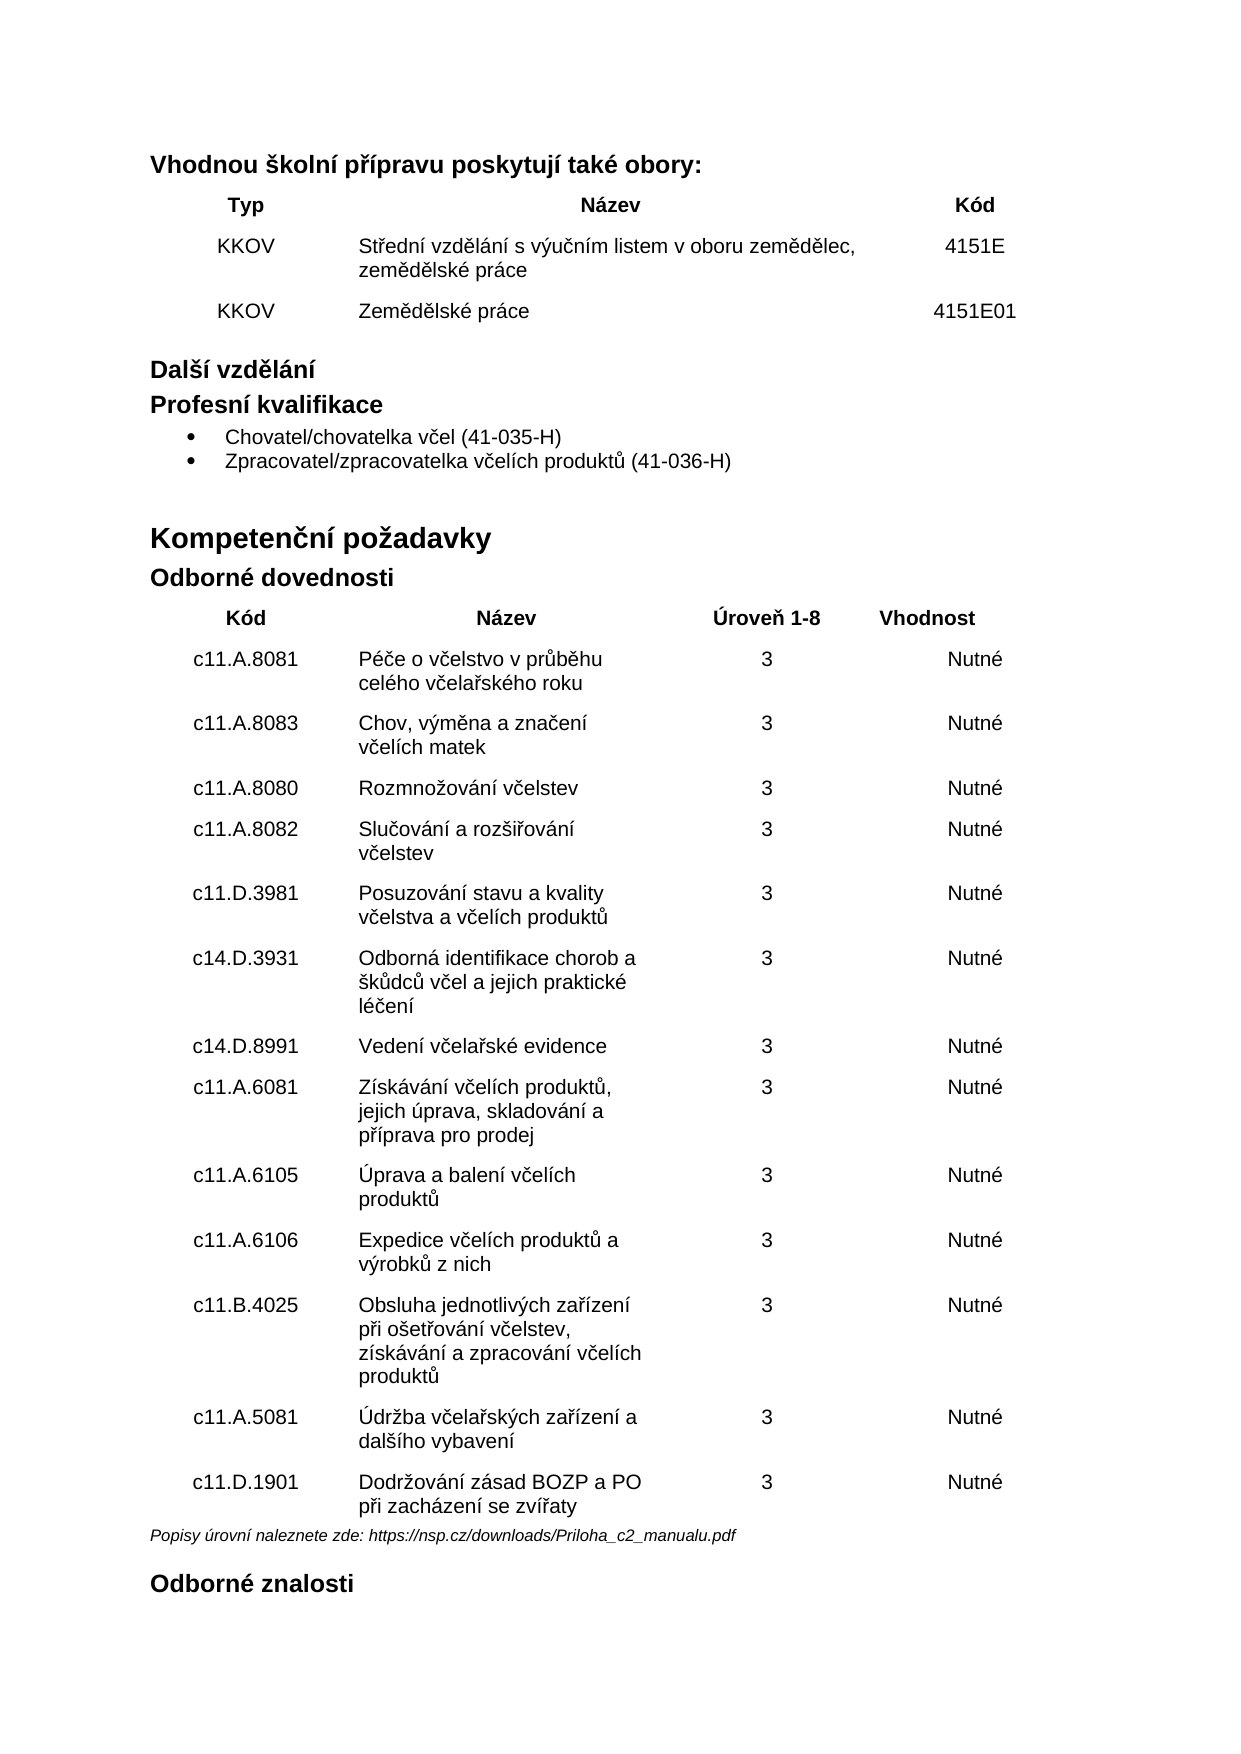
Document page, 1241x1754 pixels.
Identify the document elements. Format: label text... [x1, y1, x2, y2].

table_cell 3 [663, 638, 871, 703]
table_cell Posuzování stavu a kvality včelstva a včelích produktů [350, 873, 662, 937]
table_cell Nutné [871, 1066, 1079, 1155]
table_cell 3 [663, 1155, 871, 1219]
table_header Kód [142, 598, 350, 638]
subtitle Další vzdělání [150, 355, 1090, 383]
table_cell Úprava a balení včelích produktů [350, 1155, 662, 1219]
table_cell Odborná identifikace chorob a škůdců včel a jejich praktické léčení [350, 937, 662, 1026]
table_cell KKOV [142, 226, 350, 290]
subtitle Odborné dovednosti [150, 563, 1090, 591]
table_cell Slučování a rozšiřování včelstev [350, 808, 662, 873]
table_cell Péče o včelstvo v průběhu celého včelařského roku [350, 638, 662, 703]
table_cell c11.A.6081 [142, 1066, 350, 1155]
table_cell 3 [663, 873, 871, 937]
table_cell Nutné [871, 1284, 1079, 1397]
list Zpracovatel/zpracovatelka včelích produktů (41-036-H) [187, 449, 1090, 473]
table_cell Vedení včelařské evidence [350, 1026, 662, 1066]
table_cell c11.A.5081 [142, 1397, 350, 1461]
table_cell Údržba včelařských zařízení a dalšího vybavení [350, 1397, 662, 1461]
table_cell c11.A.8081 [142, 638, 350, 703]
table_cell c11.A.6106 [142, 1220, 350, 1284]
table_cell Nutné [871, 1155, 1079, 1219]
table_cell KKOV [142, 290, 350, 331]
table_cell c14.D.8991 [142, 1026, 350, 1066]
table_cell 3 [663, 703, 871, 767]
table_cell 4151E [871, 226, 1079, 290]
table_cell c11.A.8080 [142, 768, 350, 808]
table_cell Získávání včelích produktů, jejich úprava, skladování a příprava pro prodej [350, 1066, 662, 1155]
table_cell 3 [663, 1026, 871, 1066]
subtitle Profesní kvalifikace [150, 390, 1090, 418]
table_cell Chov, výměna a značení včelích matek [350, 703, 662, 767]
table_cell c11.D.3981 [142, 873, 350, 937]
table_cell Nutné [871, 937, 1079, 1026]
table_cell 3 [663, 1284, 871, 1397]
table_header Název [350, 185, 871, 226]
table_cell 3 [663, 937, 871, 1026]
table_cell Nutné [871, 808, 1079, 873]
table_cell Expedice včelích produktů a výrobků z nich [350, 1220, 662, 1284]
table_cell 3 [663, 1220, 871, 1284]
table_cell c11.B.4025 [142, 1284, 350, 1397]
table_cell Nutné [871, 703, 1079, 767]
table_cell c14.D.3931 [142, 937, 350, 1026]
table_cell 3 [663, 1066, 871, 1155]
subtitle Kompetenční požadavky [150, 521, 1090, 554]
table_cell Nutné [871, 873, 1079, 937]
text Popisy úrovní naleznete zde: https://nsp.cz/downloads/Priloha_c2_manualu.pdf [150, 1526, 1090, 1545]
table_cell c11.A.6105 [142, 1155, 350, 1219]
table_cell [350, 226, 871, 290]
table_cell Nutné [871, 1220, 1079, 1284]
table_cell 3 [663, 1461, 871, 1526]
table_cell 3 [663, 1397, 871, 1461]
table_cell c11.A.8083 [142, 703, 350, 767]
list Chovatel/chovatelka včel (41-035-H) [187, 425, 1090, 449]
table_cell 3 [663, 808, 871, 873]
table_cell Nutné [871, 768, 1079, 808]
table_header Vhodnost [871, 598, 1079, 638]
table_cell c11.A.8082 [142, 808, 350, 873]
table_cell Nutné [871, 1397, 1079, 1461]
table_cell Dodržování zásad BOZP a PO při zacházení se zvířaty [350, 1461, 662, 1526]
table_cell Nutné [871, 1026, 1079, 1066]
table_cell 4151E01 [871, 290, 1079, 331]
table_cell Rozmnožování včelstev [350, 768, 662, 808]
table_cell Zemědělské práce [350, 290, 871, 331]
table_header Kód [871, 185, 1079, 226]
subtitle Vhodnou školní přípravu poskytují také obory: [150, 150, 1090, 179]
table_cell Nutné [871, 638, 1079, 703]
table_header Typ [142, 185, 350, 226]
subtitle Odborné znalosti [150, 1569, 1090, 1598]
table_cell Nutné [871, 1461, 1079, 1526]
table_cell Obsluha jednotlivých zařízení při ošetřování včelstev, získávání a zpracování včelích produktů [350, 1284, 662, 1397]
table_cell 3 [663, 768, 871, 808]
table_cell c11.D.1901 [142, 1461, 350, 1526]
table_header Úroveň 1-8 [663, 598, 871, 638]
table_header Název [350, 598, 662, 638]
